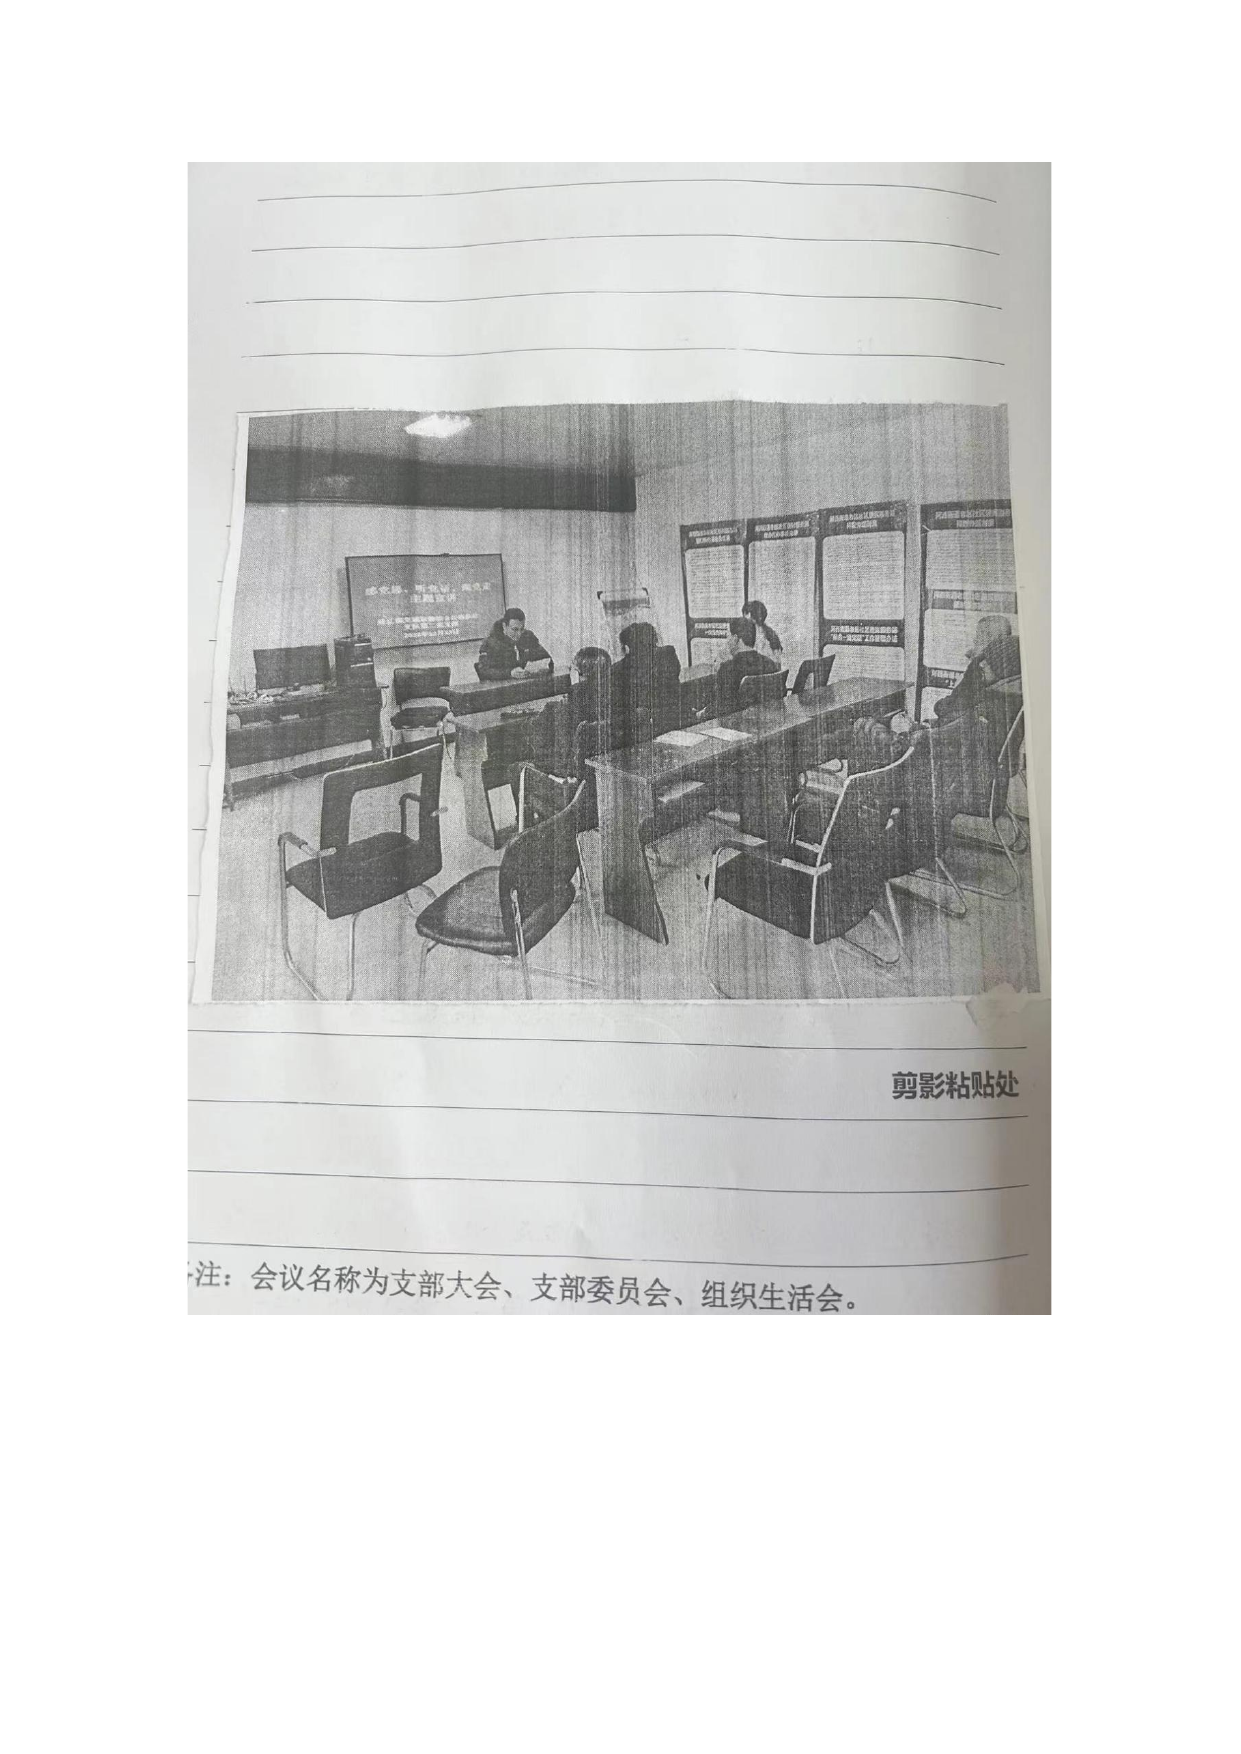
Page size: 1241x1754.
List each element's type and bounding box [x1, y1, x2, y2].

picture [187, 162, 1052, 1315]
